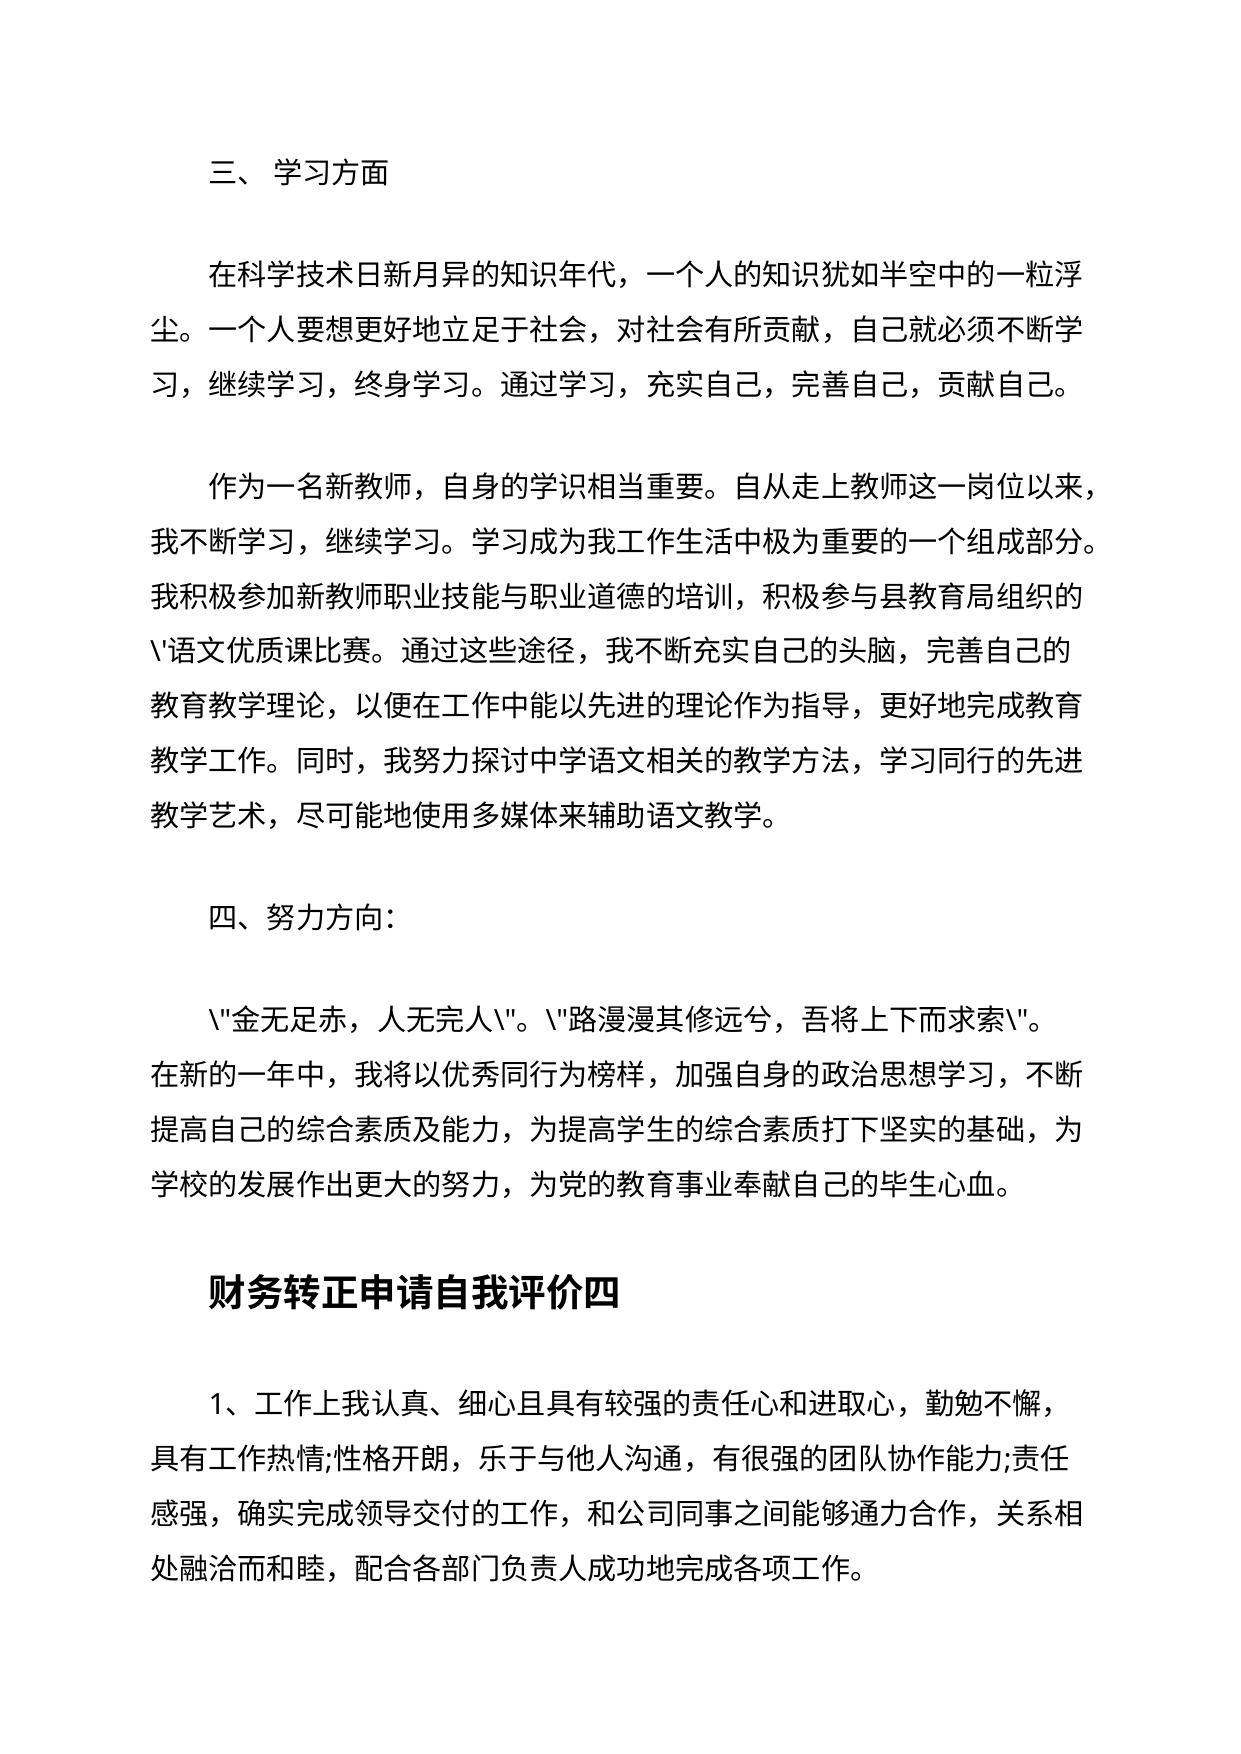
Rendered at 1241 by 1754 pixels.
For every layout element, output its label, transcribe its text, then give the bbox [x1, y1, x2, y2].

text 三、 学习方面 [150, 150, 1090, 192]
text \"金无足赤，人无完人\"。\"路漫漫其修远兮，吾将上下而求索\"。 在新的一年中，我将以优秀同行为榜样，加强自身的政治思想学习，不断提高自己的综合素质及能力，为提高学生的综合素质打下坚实的基础，为学校的发展作出更大的努力，为党的教育事业奉献自己的毕生心血。 [150, 996, 1090, 1203]
text 作为一名新教师，自身的学识相当重要。自从走上教师这一岗位以来，我不断学习，继续学习。学习成为我工作生活中极为重要的一个组成部分。我积极参加新教师职业技能与职业道德的培训，积极参与县教育局组织的\'语文优质课比赛。通过这些途径，我不断充实自己的头脑，完善自己的教育教学理论，以便在工作中能以先进的理论作为指导，更好地完成教育教学工作。同时，我努力探讨中学语文相关的教学方法，学习同行的先进教学艺术，尽可能地使用多媒体来辅助语文教学。 [150, 463, 1090, 835]
text 1、工作上我认真、细心且具有较强的责任心和进取心，勤勉不懈，具有工作热情;性格开朗，乐于与他人沟通，有很强的团队协作能力;责任感强，确实完成领导交付的工作，和公司同事之间能够通力合作，关系相处融洽而和睦，配合各部门负责人成功地完成各项工作。 [150, 1380, 1090, 1587]
text 四、努力方向： [150, 894, 1090, 937]
text 在科学技术日新月异的知识年代，一个人的知识犹如半空中的一粒浮尘。一个人要想更好地立足于社会，对社会有所贡献，自己就必须不断学习，继续学习，终身学习。通过学习，充实自己，完善自己，贡献自己。 [150, 252, 1090, 404]
text 财务转正申请自我评价四 [150, 1263, 1090, 1317]
